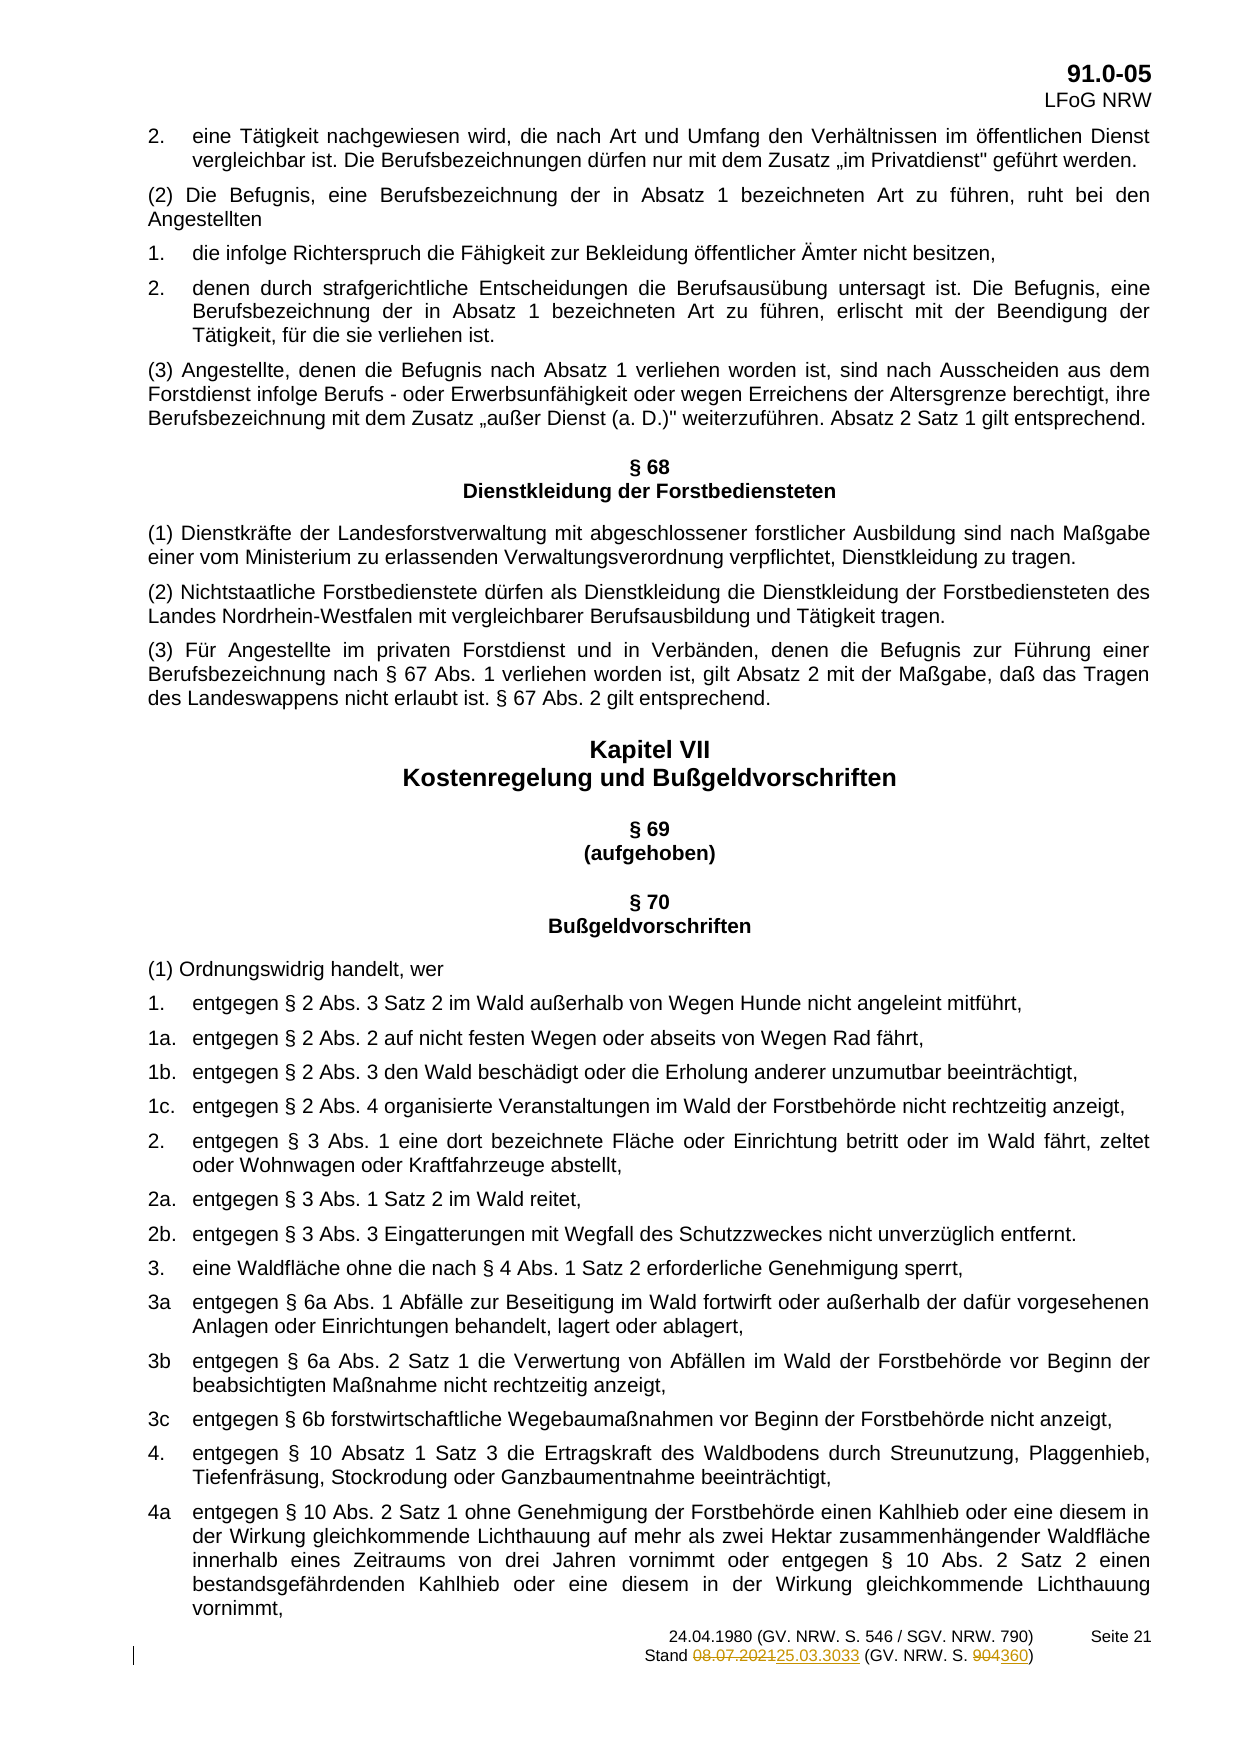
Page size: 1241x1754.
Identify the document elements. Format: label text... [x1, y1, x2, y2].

text 2b. entgegen § 3 Abs. 3 Eingatterungen mit Wegfall des Schutzzweckes nicht unverzüglich entfernt. [148, 1221, 1152, 1245]
text 3c entgegen § 6b forstwirtschaftliche Wegebaumaßnahmen vor Beginn der Forstbehörde nicht anzeigt, [148, 1407, 1152, 1431]
subtitle Kapitel VII Kostenregelung und Bußgeldvorschriften [148, 735, 1152, 792]
text 3. eine Waldfläche ohne die nach § 4 Abs. 1 Satz 2 erforderliche Genehmigung sperrt, [148, 1256, 1152, 1280]
text 1b. entgegen § 2 Abs. 3 den Wald beschädigt oder die Erholung anderer unzumutbar beeinträchtigt, [148, 1060, 1152, 1084]
text 2a. entgegen § 3 Abs. 1 Satz 2 im Wald reitet, [148, 1187, 1152, 1211]
text 1c. entgegen § 2 Abs. 4 organisierte Veranstaltungen im Wald der Forstbehörde nicht rechtzeitig anzeigt, [148, 1094, 1152, 1118]
text 1. die infolge Richterspruch die Fähigkeit zur Bekleidung öffentlicher Ämter nicht besitzen, [148, 241, 1152, 265]
text (2) Nichtstaatliche Forstbedienstete dürfen als Dienstkleidung die Dienstkleidung der Forstbediensteten des Landes Nordrhein-Westfalen mit vergleichbarer Berufsausbildung und Tätigkeit tragen. [148, 579, 1152, 627]
text 4a entgegen § 10 Abs. 2 Satz 1 ohne Genehmigung der Forstbehörde einen Kahlhieb oder eine diesem in der Wirkung gleichkommende Lichthauung auf mehr als zwei Hektar zusammenhängender Waldfläche innerhalb eines Zeitraums von drei Jahren vornimmt oder entgegen § 10 Abs. 2 Satz 2 einen bestandsgefährdenden Kahlhieb oder eine diesem in der Wirkung gleichkommende Lichthauung vornimmt, [148, 1499, 1152, 1619]
text 2. entgegen § 3 Abs. 1 eine dort bezeichnete Fläche oder Einrichtung betritt oder im Wald fährt, zeltet oder Wohnwagen oder Kraftfahrzeuge abstellt, [148, 1129, 1152, 1177]
text (1) Ordnungswidrig handelt, wer [148, 957, 1152, 981]
text (3) Angestellte, denen die Befugnis nach Absatz 1 verliehen worden ist, sind nach Ausscheiden aus dem Forstdienst infolge Berufs - oder Erwerbsunfähigkeit oder wegen Erreichens der Altersgrenze berechtigt, ihre Berufsbezeichnung mit dem Zusatz „außer Dienst (a. D.)" weiterzuführen. Absatz 2 Satz 1 gilt entsprechend. [148, 358, 1152, 429]
text (3) Für Angestellte im privaten Forstdienst und in Verbänden, denen die Befugnis zur Führung einer Berufsbezeichnung nach § 67 Abs. 1 verliehen worden ist, gilt Absatz 2 mit der Maßgabe, daß das Tragen des Landeswappens nicht erlaubt ist. § 67 Abs. 2 gilt entsprechend. [148, 638, 1152, 710]
text 3b entgegen § 6a Abs. 2 Satz 1 die Verwertung von Abfällen im Wald der Forstbehörde vor Beginn der beabsichtigten Maßnahme nicht rechtzeitig anzeigt, [148, 1348, 1152, 1396]
text 3a entgegen § 6a Abs. 1 Abfälle zur Beseitigung im Wald fortwirft oder außerhalb der dafür vorgesehenen Anlagen oder Einrichtungen behandelt, lagert oder ablagert, [148, 1290, 1152, 1338]
text (2) Die Befugnis, eine Berufsbezeichnung der in Absatz 1 bezeichneten Art zu führen, ruht bei den Angestellten [148, 183, 1152, 231]
subtitle § 69 (aufgehoben) [148, 817, 1152, 865]
subtitle § 70 Bußgeldvorschriften [148, 890, 1152, 938]
text 1. entgegen § 2 Abs. 3 Satz 2 im Wald außerhalb von Wegen Hunde nicht angeleint mitführt, [148, 991, 1152, 1015]
text 2. eine Tätigkeit nachgewiesen wird, die nach Art und Umfang den Verhältnissen im öffentlichen Dienst vergleichbar ist. Die Berufsbezeichnungen dürfen nur mit dem Zusatz „im Privatdienst" geführt werden. [148, 124, 1152, 172]
text 1a. entgegen § 2 Abs. 2 auf nicht festen Wegen oder abseits von Wegen Rad fährt, [148, 1026, 1152, 1049]
text 4. entgegen § 10 Absatz 1 Satz 3 die Ertragskraft des Waldbodens durch Streunutzung, Plaggenhieb, Tiefenfräsung, Stockrodung oder Ganzbaumentnahme beeinträchtigt, [148, 1441, 1152, 1489]
subtitle § 68 Dienstkleidung der Forstbediensteten [148, 454, 1152, 502]
text 2. denen durch strafgerichtliche Entscheidungen die Berufsausübung untersagt ist. Die Befugnis, eine Berufsbezeichnung der in Absatz 1 bezeichneten Art zu führen, erlischt mit der Beendigung der Tätigkeit, für die sie verliehen ist. [148, 275, 1152, 347]
text (1) Dienstkräfte der Landesforstverwaltung mit abgeschlossener forstlicher Ausbildung sind nach Maßgabe einer vom Ministerium zu erlassenden Verwaltungsverordnung verpflichtet, Dienstkleidung zu tragen. [148, 521, 1152, 569]
